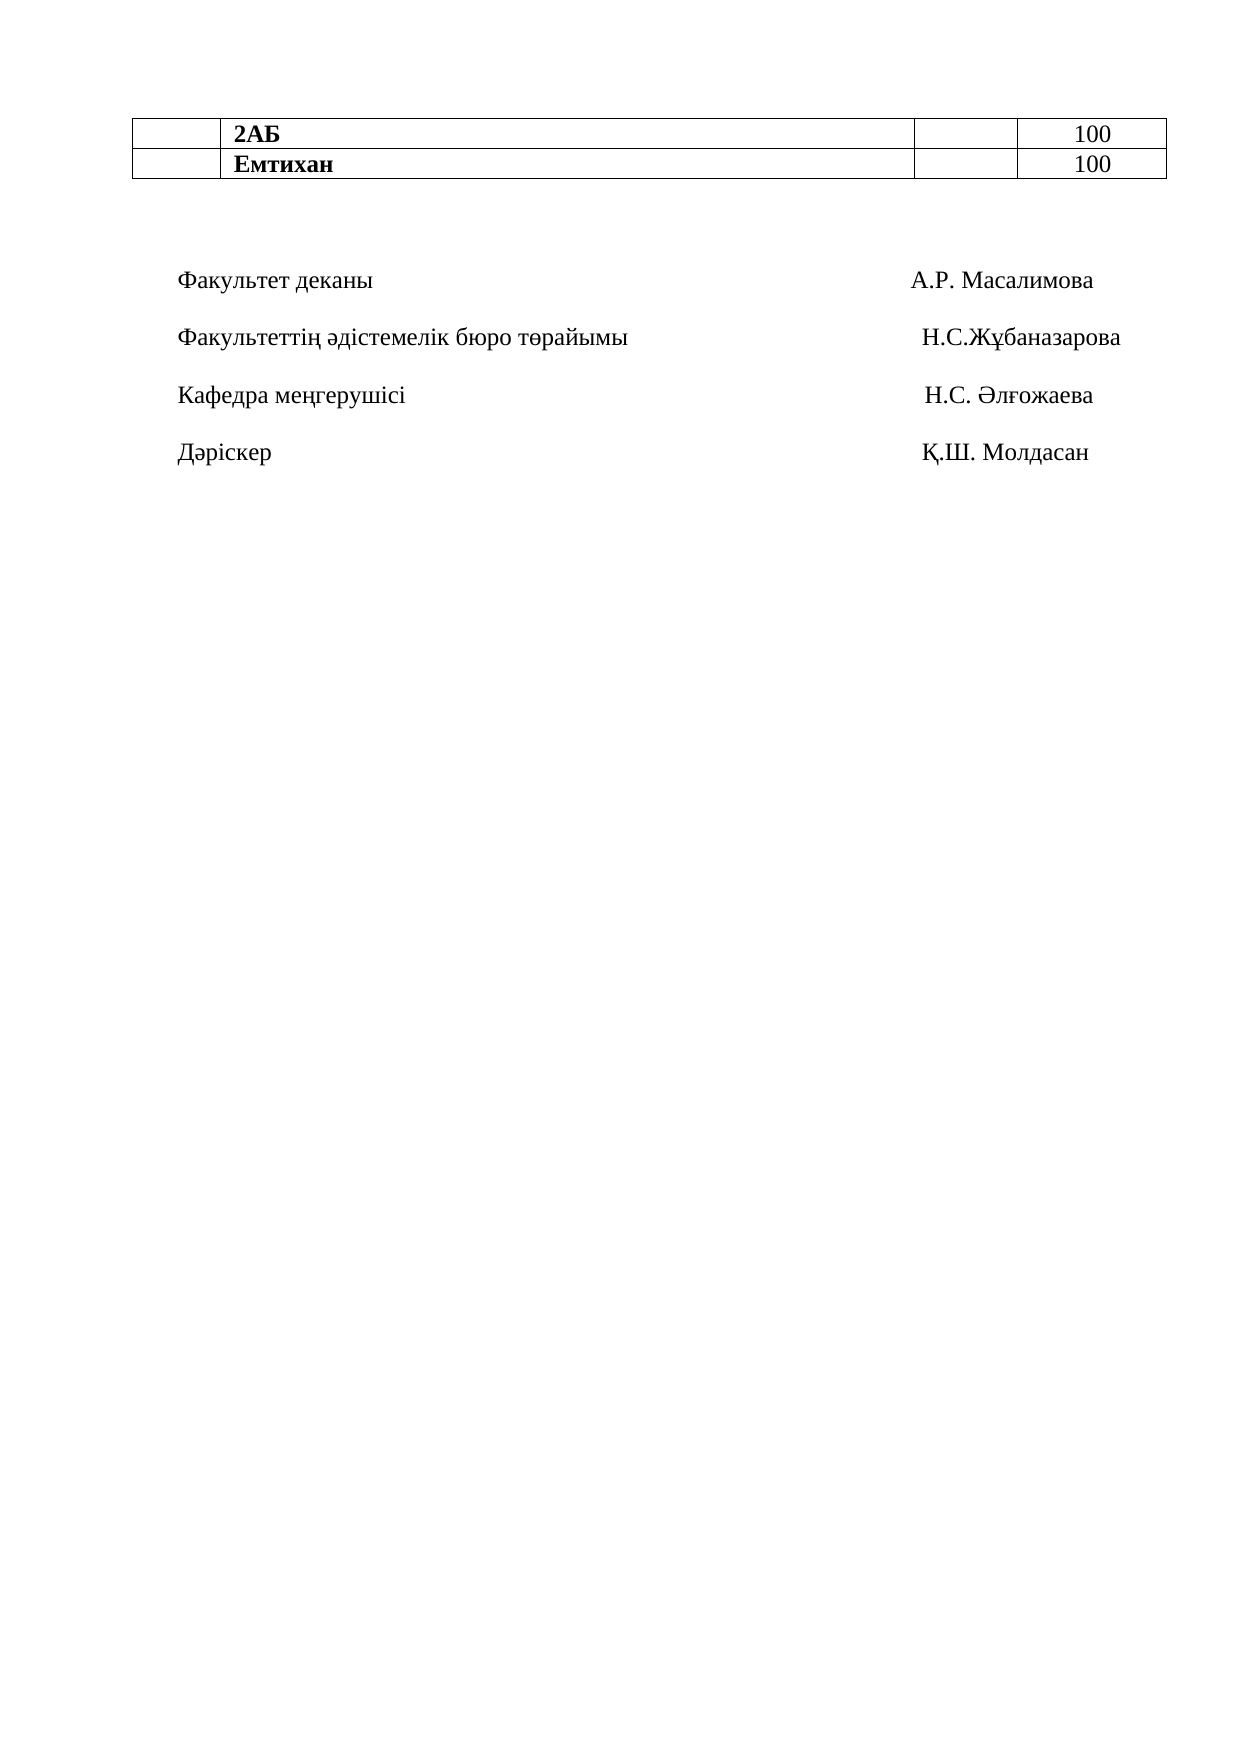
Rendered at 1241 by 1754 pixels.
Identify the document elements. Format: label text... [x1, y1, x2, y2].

text Факультеттің әдістемелік бюро төрайымы Н.С.Жұбаназарова [177, 322, 1122, 380]
text Факультет деканы А.Р. Масалимова [177, 265, 1122, 294]
table_cell Емтихан [221, 149, 914, 178]
table_cell [915, 149, 1017, 178]
table_cell [915, 119, 1017, 148]
table_cell [133, 149, 220, 178]
table_cell [133, 119, 220, 148]
table_cell 100 [1018, 149, 1166, 178]
text Кaфeдpa меңгерушісі Н.С. Әлғожаева [177, 380, 1122, 409]
table_cell 2АБ [221, 119, 914, 148]
text Дәріскер Қ.Ш. Молдасан [177, 437, 1122, 466]
table_cell 100 [1018, 119, 1166, 148]
